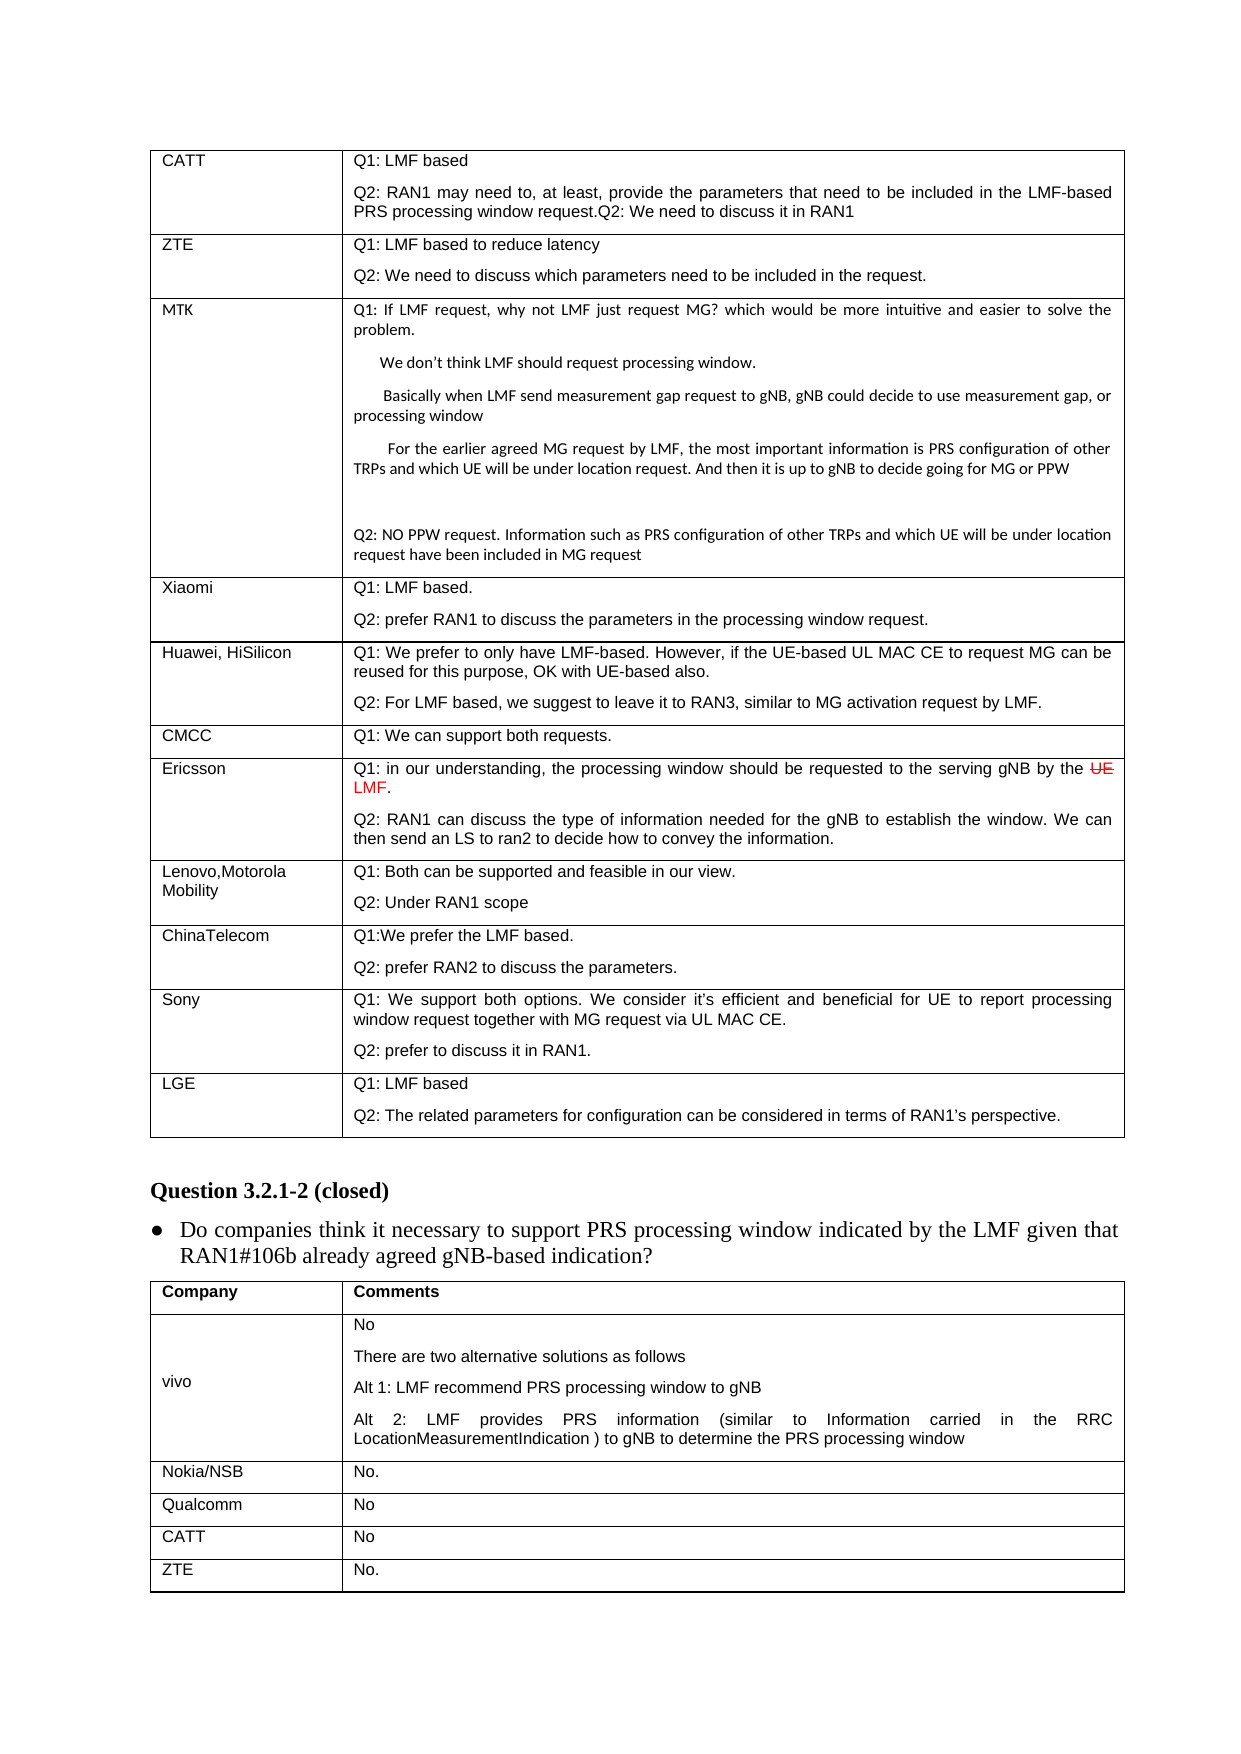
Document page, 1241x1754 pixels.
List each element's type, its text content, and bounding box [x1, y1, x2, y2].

table_cell Qualcomm [151, 1494, 342, 1526]
table_cell Q1: in our understanding, the processing window should be requested to the serving gNB by the UE LMF. Q2: RAN1 can discuss the type of information needed for the gNB to establish the window. We can then send an LS to ran2 to decide how to convey the information. [343, 759, 1124, 860]
table_cell Xiaomi [151, 578, 342, 641]
table_cell ChinaTelecom [151, 926, 342, 989]
table_cell No [343, 1527, 1124, 1559]
table_cell Q1: Both can be supported and feasible in our view. Q2: Under RAN1 scope [343, 861, 1124, 925]
table_cell No There are two alternative solutions as follows Alt 1: LMF recommend PRS processing window to gNB Alt 2: LMF provides PRS information (similar to Information carried in the RRC LocationMeasurementIndication ) to gNB to determine the PRS processing window [343, 1315, 1124, 1461]
table_cell Q1: LMF based Q2: The related parameters for configuration can be considered in terms of RAN1’s perspective. [343, 1074, 1124, 1137]
table_cell Q1: LMF based. Q2: prefer RAN1 to discuss the parameters in the processing window request. [343, 578, 1124, 641]
table_cell CATT [151, 1527, 342, 1559]
table_cell Q1: LMF based to reduce latency Q2: We need to discuss which parameters need to be included in the request. [343, 235, 1124, 298]
table_cell ZTE [151, 235, 342, 298]
table_header Company [151, 1282, 342, 1314]
table_cell LGE [151, 1074, 342, 1137]
table_cell Q1: We can support both requests. [343, 726, 1124, 758]
table_cell ZTE [151, 1560, 342, 1591]
table_cell No [343, 1494, 1124, 1526]
table_header Comments [343, 1282, 1124, 1314]
text Question 3.2.1-2 (closed) [150, 1177, 1120, 1203]
table_cell Q1:We prefer the LMF based. Q2: prefer RAN2 to discuss the parameters. [343, 926, 1124, 989]
table_cell Huawei, HiSilicon [151, 643, 342, 725]
table_cell CMCC [151, 726, 342, 758]
table_cell Lenovo,Motorola Mobility [151, 861, 342, 925]
table_cell CATT [151, 151, 342, 233]
table_cell No. [343, 1462, 1124, 1493]
table_cell vivo [151, 1315, 342, 1461]
table_cell Q1: We prefer to only have LMF-based. However, if the UE-based UL MAC CE to request MG can be reused for this purpose, OK with UE-based also. Q2: For LMF based, we suggest to leave it to RAN3, similar to MG activation request by LMF. [343, 643, 1124, 725]
table_cell MTK [151, 299, 342, 577]
table_cell Q1: LMF based Q2: RAN1 may need to, at least, provide the parameters that need to be included in the LMF-based PRS processing window request.Q2: We need to discuss it in RAN1 [343, 151, 1124, 233]
table_cell Q1: If LMF request, why not LMF just request MG? which would be more intuitive and easier to solve the problem. We don’t think LMF should request processing window. Basically when LMF send measurement gap request to gNB, gNB could decide to use measurement gap, or processing window For the earlier agreed MG request by LMF, the most important information is PRS configuration of other TRPs and which UE will be under location request. And then it is up to gNB to decide going for MG or PPW Q2: NO PPW request. Information such as PRS configuration of other TRPs and which UE will be under location request have been included in MG request [343, 299, 1124, 577]
text Do companies think it necessary to support PRS processing window indicated by the LMF given that RAN1#106b already agreed gNB-based indication? [150, 1216, 1120, 1268]
table_cell No. [343, 1560, 1124, 1591]
table_cell Nokia/NSB [151, 1462, 342, 1493]
table_cell Q1: We support both options. We consider it’s efficient and beneficial for UE to report processing window request together with MG request via UL MAC CE. Q2: prefer to discuss it in RAN1. [343, 990, 1124, 1073]
table_cell Sony [151, 990, 342, 1073]
table_cell Ericsson [151, 759, 342, 860]
